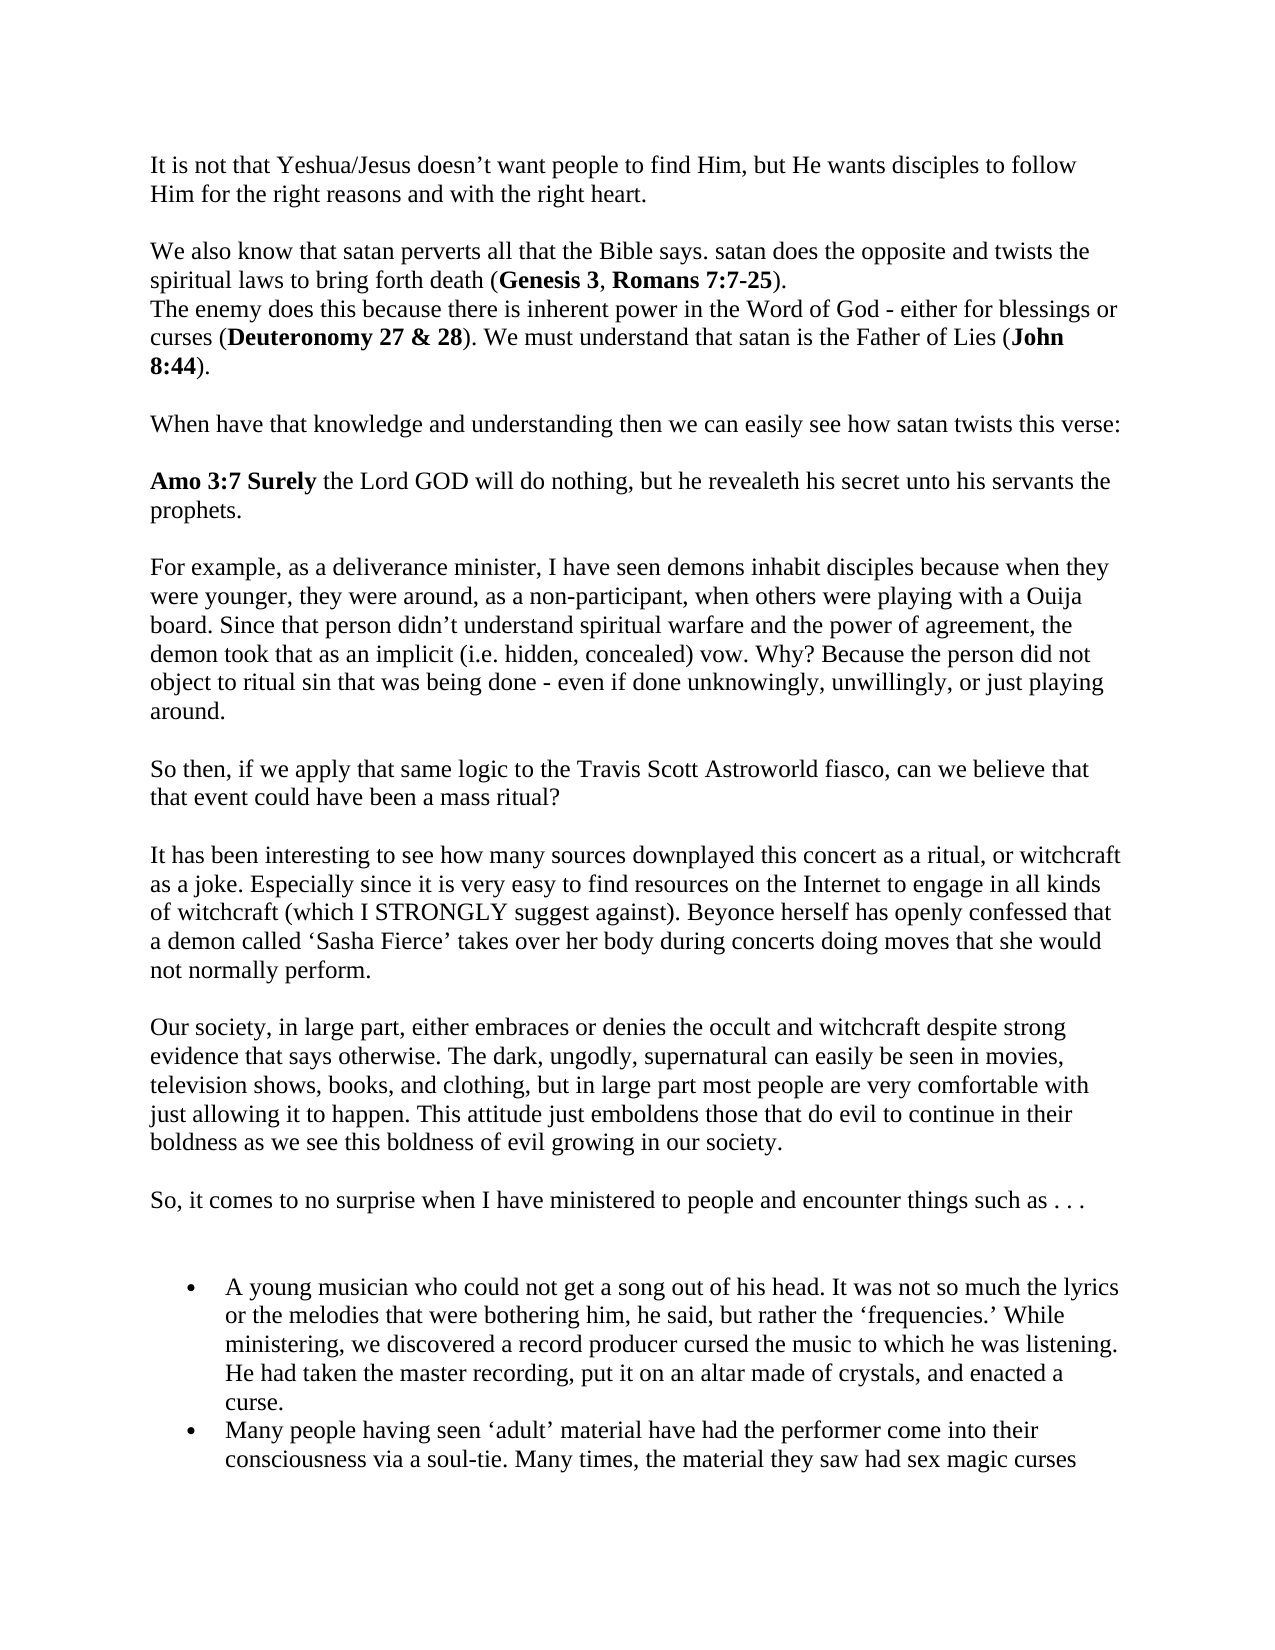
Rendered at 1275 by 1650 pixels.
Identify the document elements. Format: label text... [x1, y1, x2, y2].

text The enemy does this because there is inherent power in the Word of God - either for blessings or curses (Deuteronomy 27 & 28). We must understand that satan is the Father of Lies (John 8:44). [150, 294, 1125, 380]
text When have that knowledge and understanding then we can easily see how satan twists this verse: [150, 409, 1125, 437]
list A young musician who could not get a song out of his head. It was not so much the lyrics or the melodies that were bothering him, he said, but rather the ‘frequencies.’ While ministering, we discovered a record producer cursed the music to which he was listening. He had taken the master recording, put it on an altar made of crystals, and enacted a curse. [187, 1272, 1125, 1415]
text It has been interesting to see how many sources downplayed this concert as a ritual, or witchcraft as a joke. Especially since it is very easy to find resources on the Internet to engage in all kinds of witchcraft (which I STRONGLY suggest against). Beyonce herself has openly confessed that a demon called ‘Sasha Fierce’ takes over her body during concerts doing moves that she would not normally perform. [150, 840, 1125, 984]
text Amo 3:7 Surely the Lord GOD will do nothing, but he revealeth his secret unto his servants the prophets. [150, 466, 1125, 524]
text For example, as a deliverance minister, I have seen demons inhabit disciples because when they were younger, they were around, as a non-participant, when others were playing with a Ouija board. Since that person didn’t understand spiritual warfare and the power of agreement, the demon took that as an implicit (i.e. hidden, concealed) vow. Why? Because the person did not object to ritual sin that was being done - even if done unknowingly, unwillingly, or just playing around. [150, 552, 1125, 725]
text We also know that satan perverts all that the Bible says. satan does the opposite and twists the spiritual laws to bring forth death (Genesis 3, Romans 7:7-25). [150, 236, 1125, 294]
text So then, if we apply that same logic to the Travis Scott Astroworld fiasco, can we believe that that event could have been a mass ritual? [150, 754, 1125, 811]
text It is not that Yeshua/Jesus doesn’t want people to find Him, but He wants disciples to follow Him for the right reasons and with the right heart. [150, 150, 1125, 207]
text So, it comes to no surprise when I have ministered to people and encounter things such as . . . [150, 1185, 1125, 1214]
text Our society, in large part, either embraces or denies the occult and witchcraft despite strong evidence that says otherwise. The dark, ungodly, supernatural can easily be seen in movies, television shows, books, and clothing, but in large part most people are very comfortable with just allowing it to happen. This attitude just emboldens those that do evil to continue in their boldness as we see this boldness of evil growing in our society. [150, 1012, 1125, 1156]
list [187, 1415, 1125, 1473]
